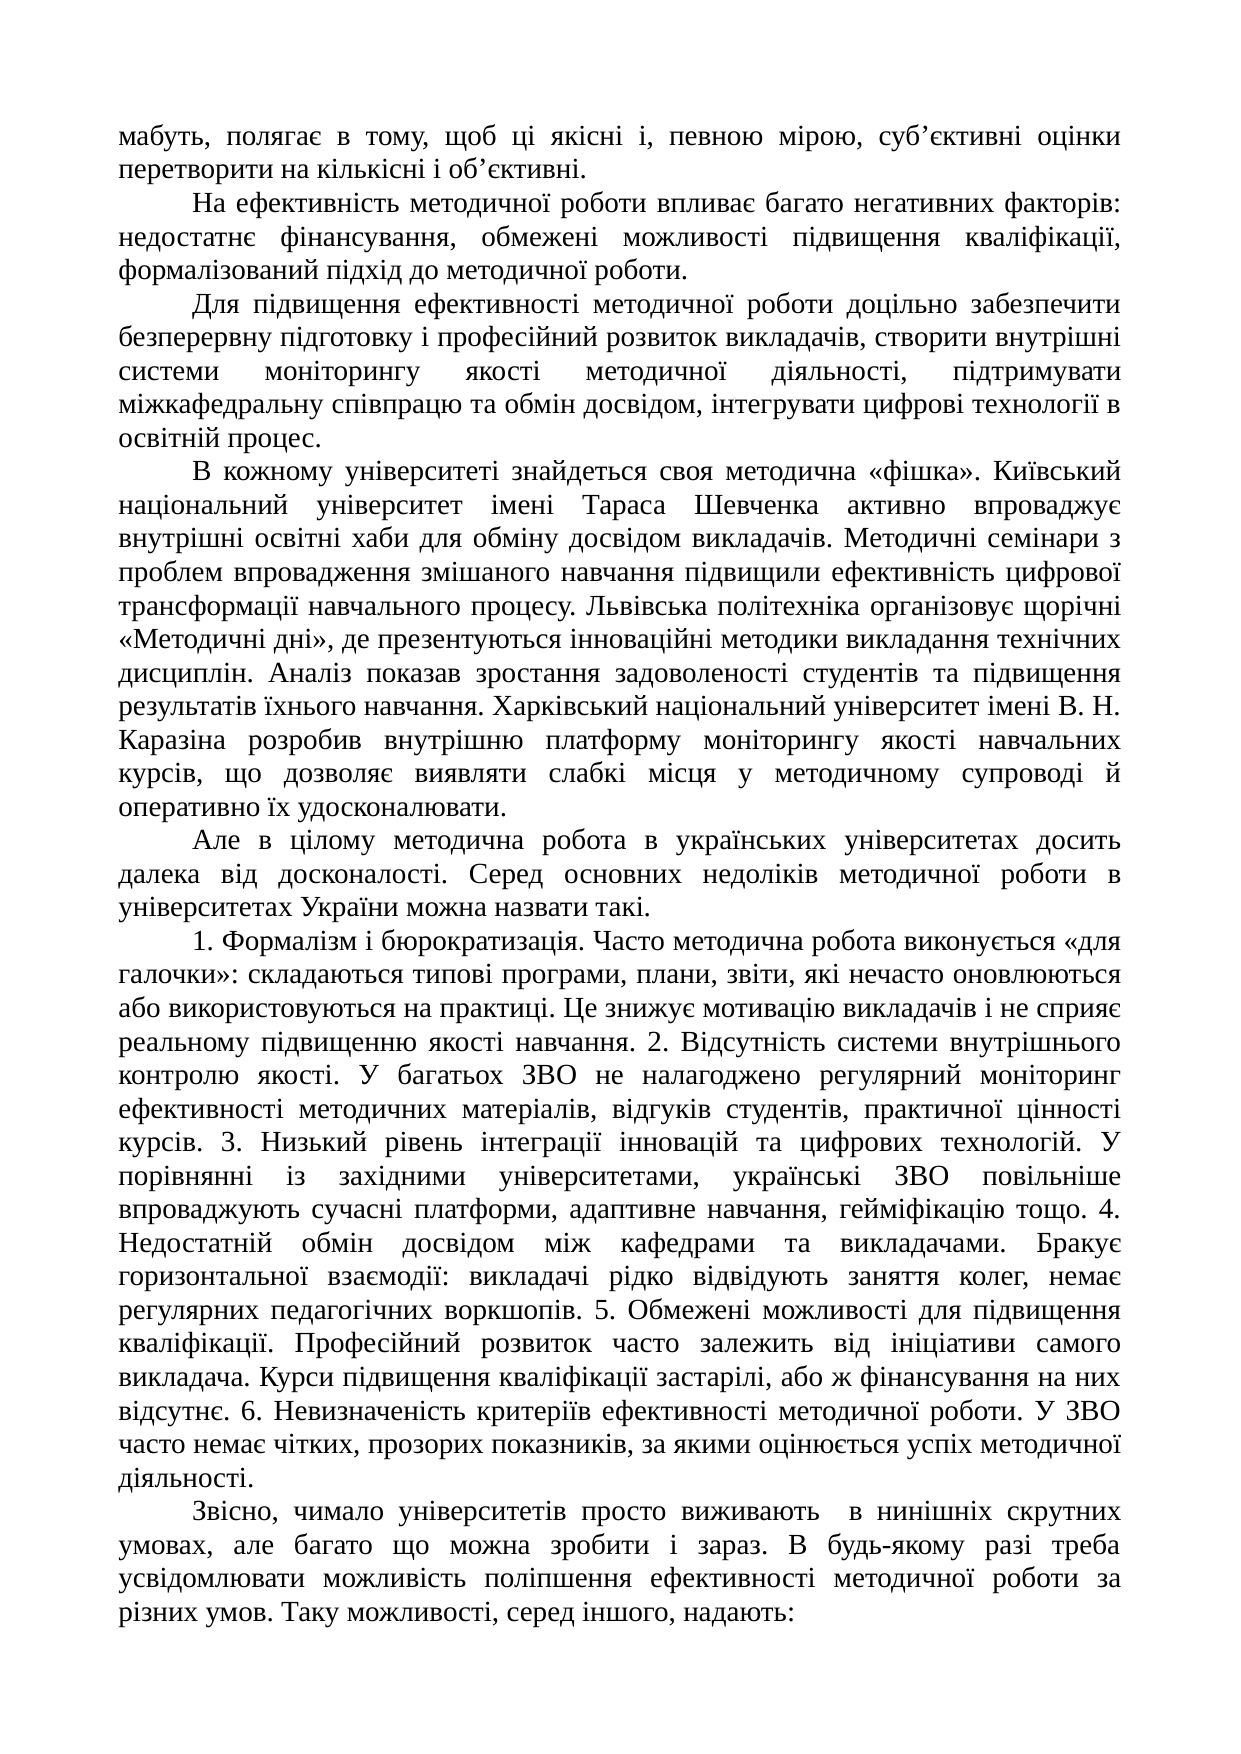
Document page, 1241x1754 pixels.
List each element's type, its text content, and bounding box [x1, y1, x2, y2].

text Але в цілому методична робота в українських університетах досить далека від досконалості. Серед основних недоліків методичної роботи в університетах України можна назвати такі. [118, 822, 1122, 923]
text Для підвищення ефективності методичної роботи доцільно забезпечити безперервну підготовку і професійний розвиток викладачів, створити внутрішні системи моніторингу якості методичної діяльності, підтримувати міжкафедральну співпрацю та обмін досвідом, інтегрувати цифрові технології в освітній процес. [118, 286, 1122, 453]
text В кожному університеті знайдеться своя методична «фішка». Київський національний університет імені Тараса Шевченка активно впроваджує внутрішні освітні хаби для обміну досвідом викладачів. Методичні семінари з проблем впровадження змішаного навчання підвищили ефективність цифрової трансформації навчального процесу. Львівська політехніка організовує щорічні «Методичні дні», де презентуються інноваційні методики викладання технічних дисциплін. Аналіз показав зростання задоволеності студентів та підвищення результатів їхнього навчання. Харківський національний університет імені В. Н. Каразіна розробив внутрішню платформу моніторингу якості навчальних курсів, що дозволяє виявляти слабкі місця у методичному супроводі й оперативно їх удосконалювати. [118, 453, 1122, 822]
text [118, 118, 1122, 185]
text 1. Формалізм і бюрократизація. Часто методична робота виконується «для галочки»: складаються типові програми, плани, звіти, які нечасто оновлюються або використовуються на практиці. Це знижує мотивацію викладачів і не сприяє реальному підвищенню якості навчання. 2. Відсутність системи внутрішнього контролю якості. У багатьох ЗВО не налагоджено регулярний моніторинг ефективності методичних матеріалів, відгуків студентів, практичної цінності курсів. 3. Низький рівень інтеграції інновацій та цифрових технологій. У порівнянні із західними університетами, українські ЗВО повільніше впроваджують сучасні платформи, адаптивне навчання, гейміфікацію тощо. 4. Недостатній обмін досвідом між кафедрами та викладачами. Бракує горизонтальної взаємодії: викладачі рідко відвідують заняття колег, немає регулярних педагогічних воркшопів. 5. Обмежені можливості для підвищення кваліфікації. Професійний розвиток часто залежить від ініціативи самого викладача. Курси підвищення кваліфікації застарілі, або ж фінансування на них відсутнє. 6. Невизначеність критеріїв ефективності методичної роботи. У ЗВО часто немає чітких, прозорих показників, за якими оцінюється успіх методичної діяльності. [118, 923, 1122, 1493]
text Звісно, чимало університетів просто виживають в нинішніх скрутних умовах, але багато що можна зробити і зараз. В будь-якому разі треба усвідомлювати можливість поліпшення ефективності методичної роботи за різних умов. Таку можливості, серед іншого, надають: [118, 1493, 1122, 1627]
text На ефективність методичної роботи впливає багато негативних факторів: недостатнє фінансування, обмежені можливості підвищення кваліфікації, формалізований підхід до методичної роботи. [118, 185, 1122, 286]
